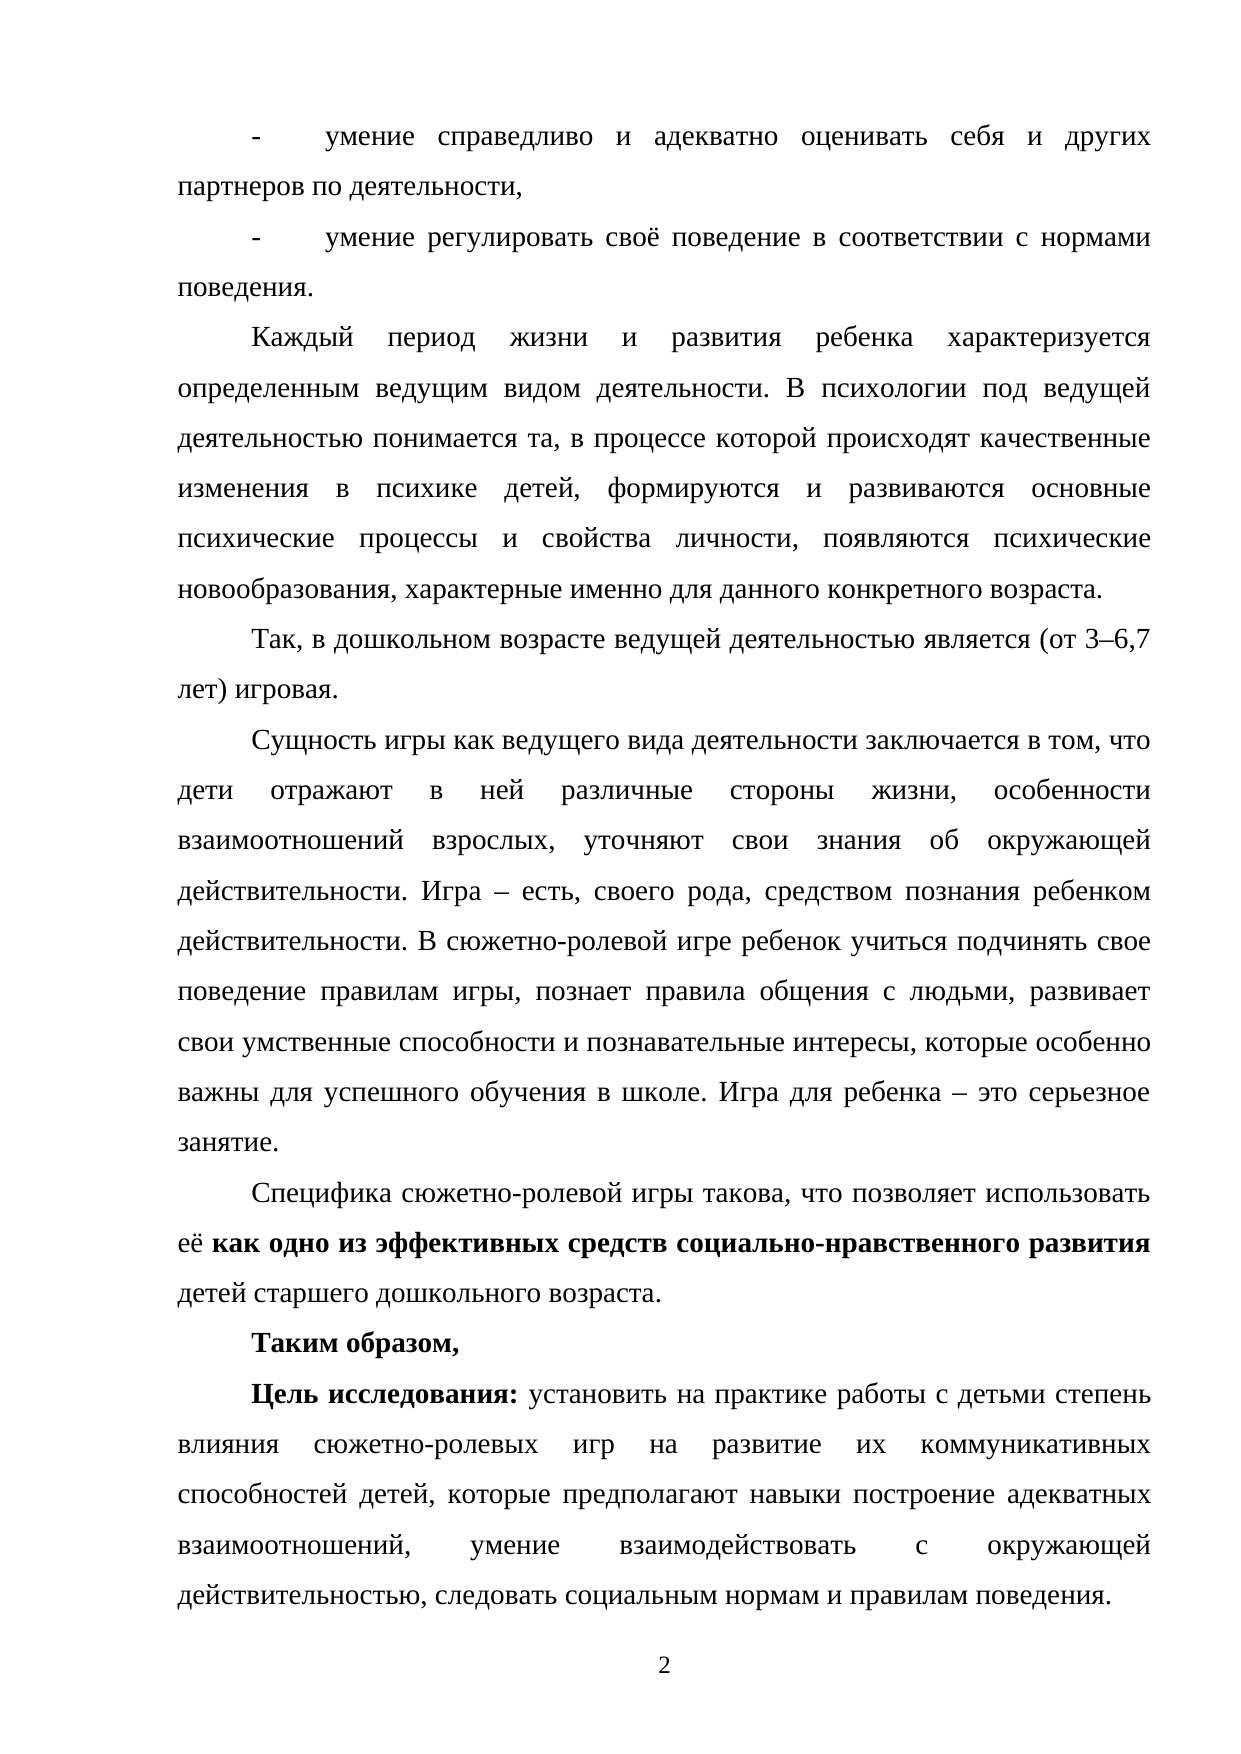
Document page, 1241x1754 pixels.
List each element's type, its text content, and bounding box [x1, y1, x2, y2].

text Сущность игры как ведущего вида деятельности заключается в том, что дети отражают в ней различные стороны жизни, особенности взаимоотношений взрослых, уточняют свои знания об окружающей действительности. Игра – есть, своего рода, средством познания ребенком действительности. В сюжетно-ролевой игре ребенок учиться подчинять свое поведение правилам игры, познает правила общения с людьми, развивает свои умственные способности и познавательные интересы, которые особенно важны для успешного обучения в школе. Игра для ребенка – это серьезное занятие. [177, 722, 1152, 1158]
text Так, в дошкольном возрасте ведущей деятельностью является (от 3–6,7 лет) игровая. [177, 621, 1152, 705]
text Специфика сюжетно-ролевой игры такова, что позволяет использовать её как одно из эффективных средств социально-нравственного развития детей старшего дошкольного возраста. [177, 1175, 1152, 1309]
text Каждый период жизни и развития ребенка характеризуется определенным ведущим видом деятельности. В психологии под ведущей деятельностью понимается та, в процессе которой происходят качественные изменения в психике детей, формируются и развиваются основные психические процессы и свойства личности, появляются психические новообразования, характерные именно для данного конкретного возраста. [177, 319, 1152, 604]
text Таким образом, [177, 1326, 1152, 1359]
list умение регулировать своё поведение в соответствии с нормами поведения. [177, 219, 1152, 303]
text Цель исследования: установить на практике работы с детьми степень влияния сюжетно-ролевых игр на развитие их коммуникативных способностей детей, которые предполагают навыки построение адекватных взаимоотношений, умение взаимодействовать с окружающей действительностью, следовать социальным нормам и правилам поведения. [177, 1376, 1152, 1611]
list умение справедливо и адекватно оценивать себя и других партнеров по деятельности, [177, 118, 1152, 202]
